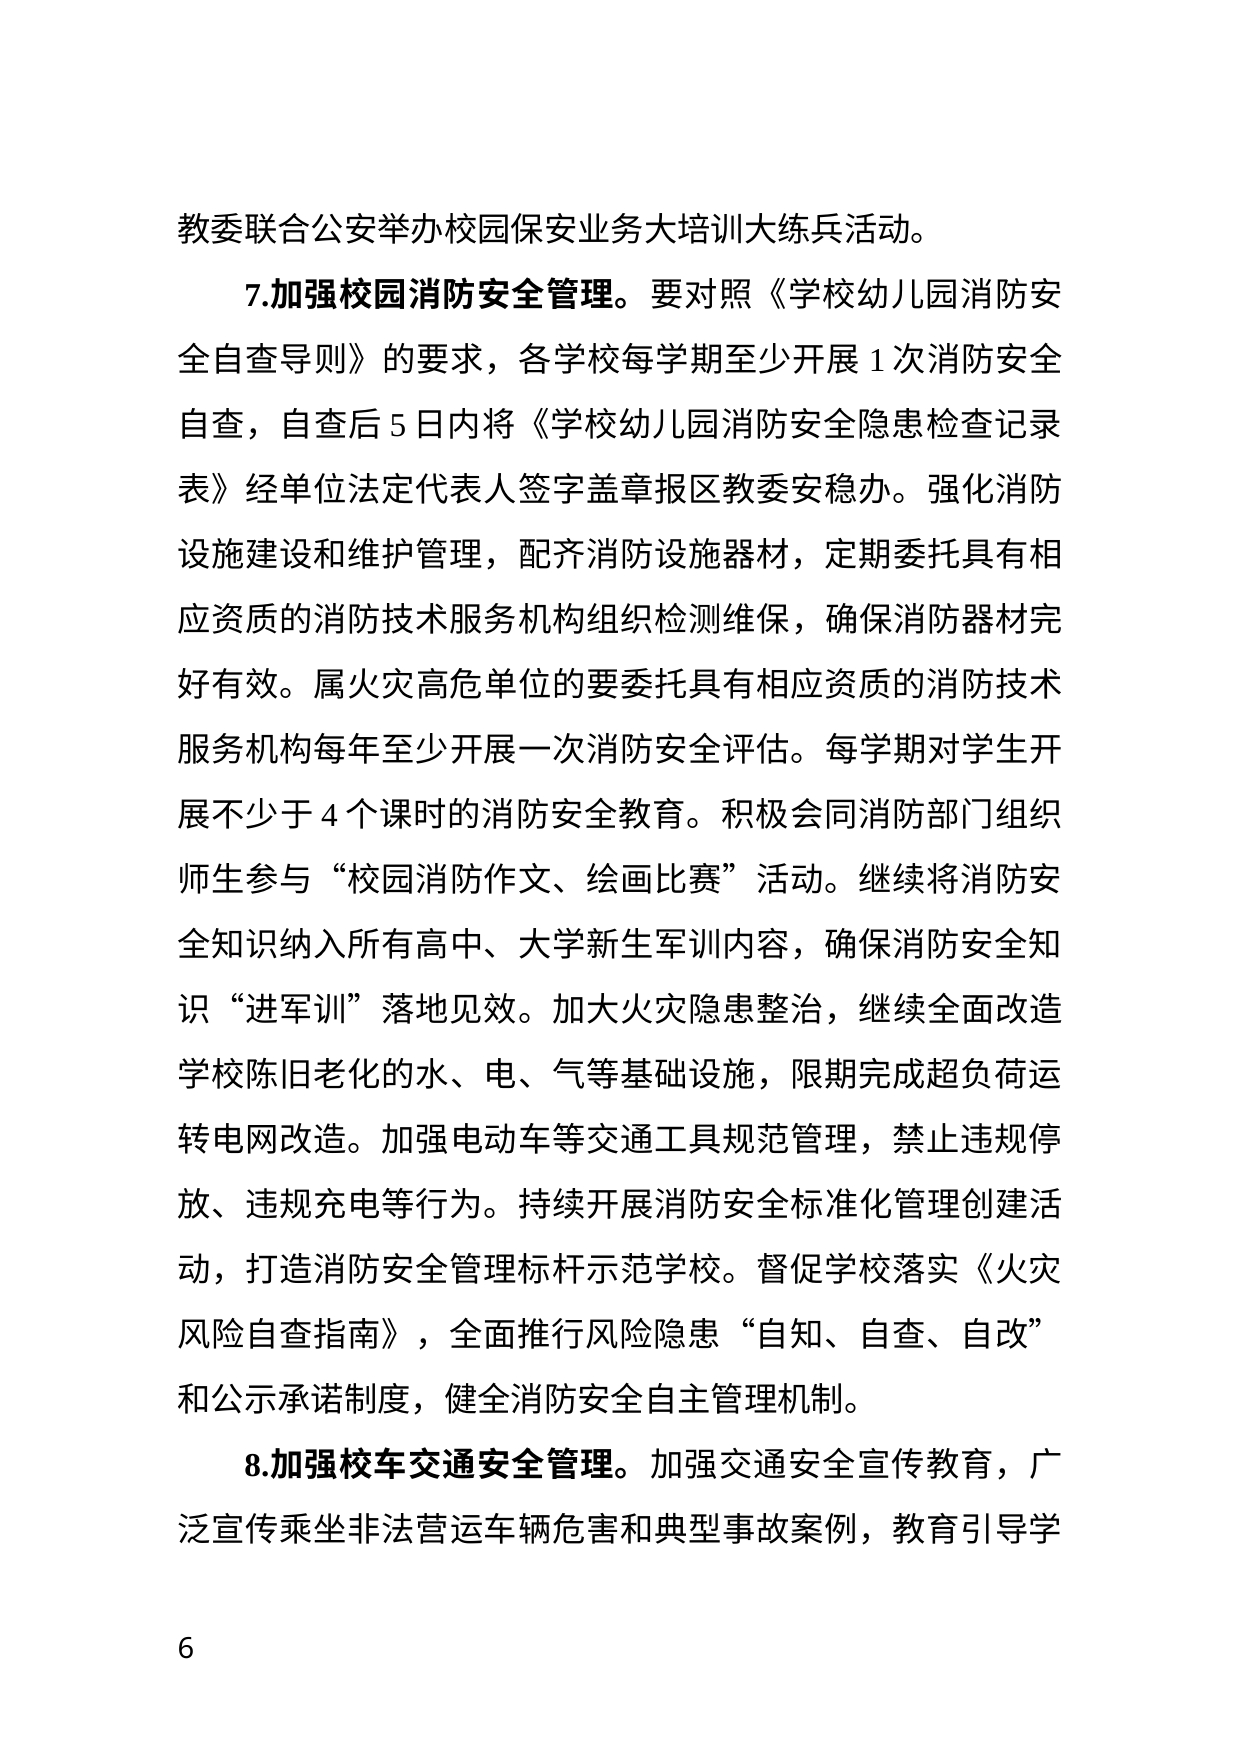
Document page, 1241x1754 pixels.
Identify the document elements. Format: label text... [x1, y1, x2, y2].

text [177, 194, 1063, 259]
text 7.加强校园消防安全管理。要对照《学校幼儿园消防安全自查导则》的要求，各学校每学期至少开展1次消防安全自查，自查后5日内将《学校幼儿园消防安全隐患检查记录表》经单位法定代表人签字盖章报区教委安稳办。强化消防设施建设和维护管理，配齐消防设施器材，定期委托具有相应资质的消防技术服务机构组织检测维保，确保消防器材完好有效。属火灾高危单位的要委托具有相应资质的消防技术服务机构每年至少开展一次消防安全评估。每学期对学生开展不少于4个课时的消防安全教育。积极会同消防部门组织师生参与“校园消防作文、绘画比赛”活动。继续将消防安全知识纳入所有高中、大学新生军训内容，确保消防安全知识“进军训”落地见效。加大火灾隐患整治，继续全面改造学校陈旧老化的水、电、气等基础设施，限期完成超负荷运转电网改造。加强电动车等交通工具规范管理，禁止违规停放、违规充电等行为。持续开展消防安全标准化管理创建活动，打造消防安全管理标杆示范学校。督促学校落实《火灾风险自查指南》，全面推行风险隐患“自知、自查、自改”和公示承诺制度，健全消防安全自主管理机制。 [177, 259, 1063, 1429]
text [177, 1429, 1063, 1559]
